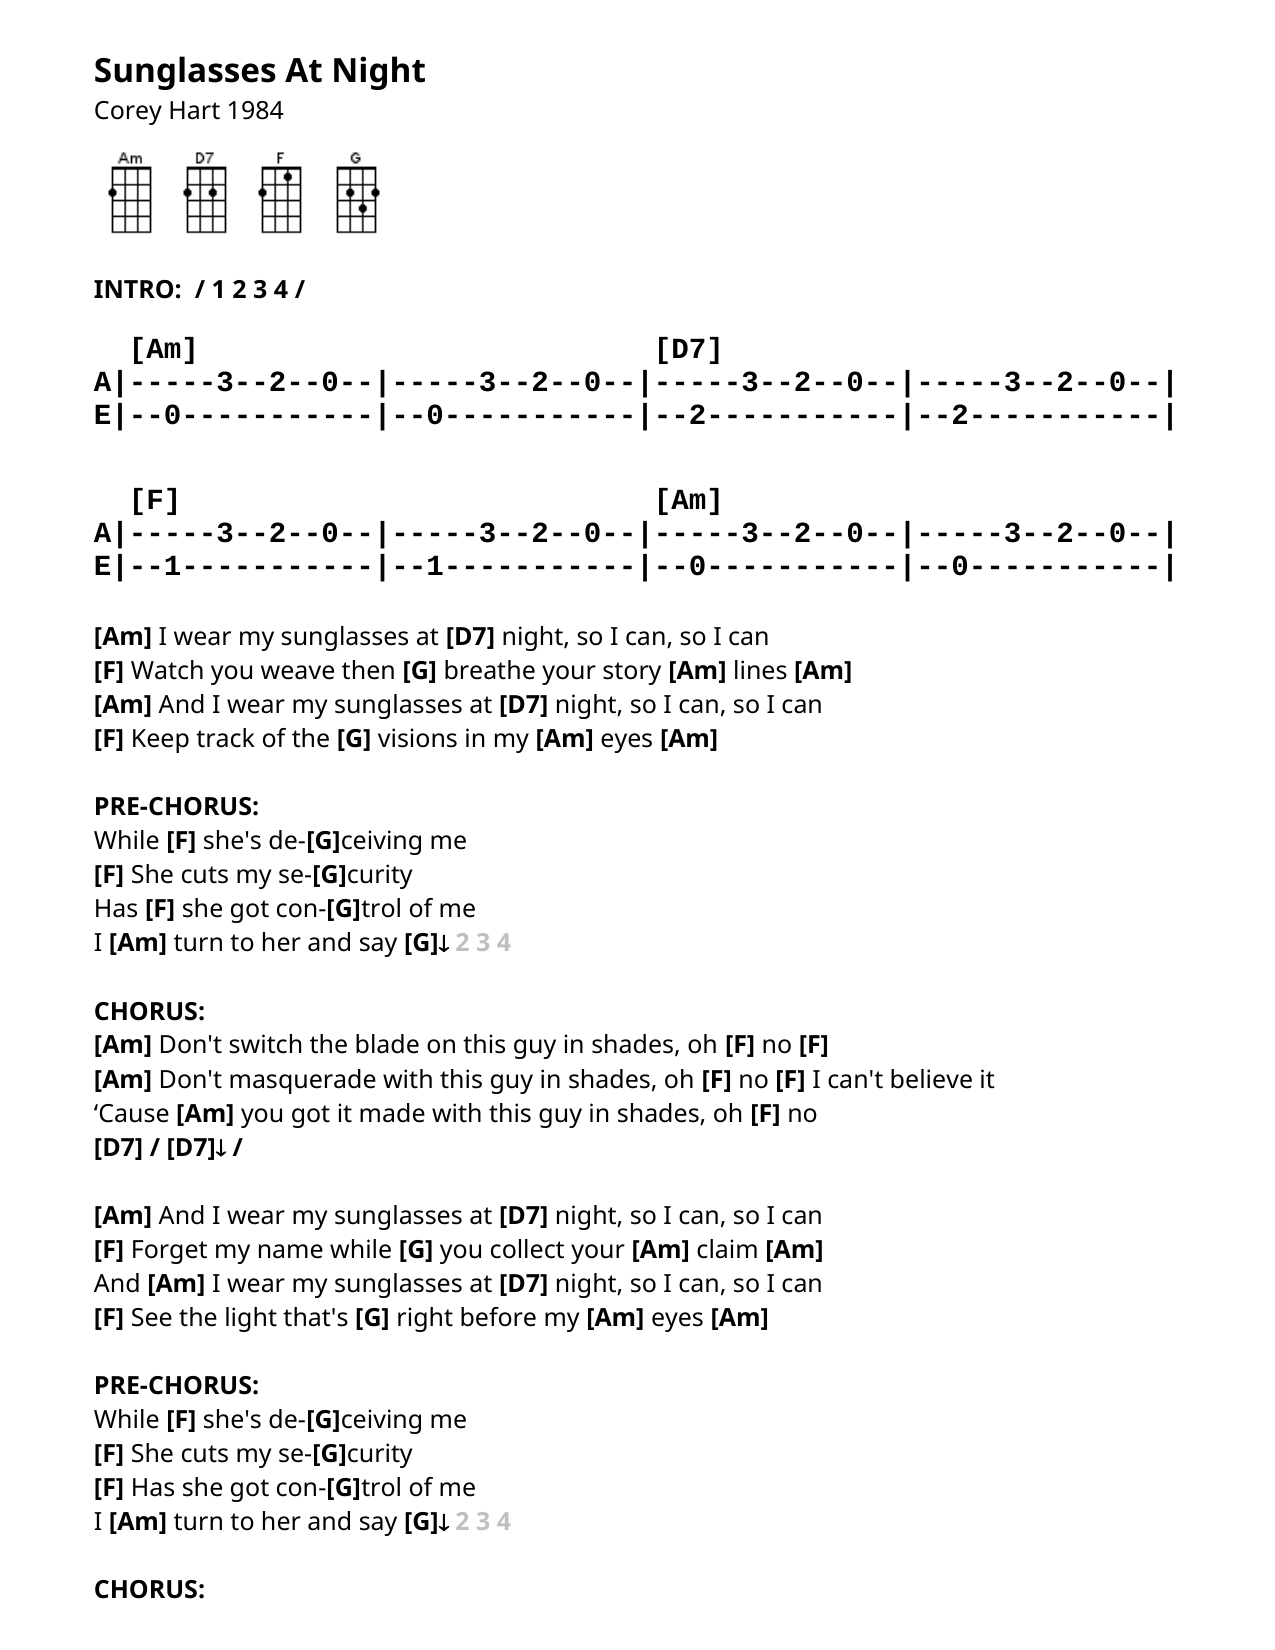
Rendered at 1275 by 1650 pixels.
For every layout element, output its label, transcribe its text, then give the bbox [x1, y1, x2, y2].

text [F] Forget my name while [G] you collect your [Am] claim [Am] [94, 1232, 1256, 1266]
text [F] Has she got con-[G]trol of me [94, 1470, 1256, 1504]
text [F] She cuts my se-[G]curity [94, 1436, 1256, 1470]
text And [Am] I wear my sunglasses at [D7] night, so I can, so I can [94, 1266, 1256, 1300]
text CHORUS: [94, 1572, 1256, 1606]
text PRE-CHORUS: [94, 1368, 1256, 1402]
text I [Am] turn to her and say [G] 2 3 4 [94, 1504, 1256, 1538]
subtitle Sunglasses At Night [94, 47, 1256, 92]
text A|-----3--2--0--|-----3--2--0--|-----3--2--0--|-----3--2--0--| [94, 367, 1256, 400]
text [D7] / [D7] / [94, 1129, 1256, 1163]
text [Am] And I wear my sunglasses at [D7] night, so I can, so I can [94, 1197, 1256, 1232]
text [F] Keep track of the [G] visions in my [Am] eyes [Am] [94, 721, 1256, 755]
text While [F] she's de-[G]ceiving me [94, 1402, 1256, 1436]
text [Am] [D7] [94, 334, 1256, 367]
text [F] [Am] [94, 485, 1256, 518]
text While [F] she's de-[G]ceiving me [94, 823, 1256, 857]
text INTRO: / 1 2 3 4 / [94, 272, 1256, 306]
text [Am] I wear my sunglasses at [D7] night, so I can, so I can [94, 618, 1256, 652]
text A|-----3--2--0--|-----3--2--0--|-----3--2--0--|-----3--2--0--| [94, 518, 1256, 551]
text [F] She cuts my se-[G]curity [94, 857, 1256, 891]
text CHORUS: [94, 993, 1256, 1027]
text [Am] Don't masquerade with this guy in shades, oh [F] no [F] I can't believe it [94, 1061, 1256, 1095]
text ‘Cause [Am] you got it made with this guy in shades, oh [F] no [94, 1095, 1256, 1129]
text [Am] And I wear my sunglasses at [D7] night, so I can, so I can [94, 687, 1256, 721]
text PRE-CHORUS: [94, 789, 1256, 823]
text [F] See the light that's [G] right before my [Am] eyes [Am] [94, 1300, 1256, 1334]
text Corey Hart 1984 [94, 92, 1256, 126]
text E|--0-----------|--0-----------|--2-----------|--2-----------| [94, 400, 1256, 433]
text I [Am] turn to her and say [G] 2 3 4 [94, 925, 1256, 959]
picture [93, 149, 394, 249]
text E|--1-----------|--1-----------|--0-----------|--0-----------| [94, 551, 1256, 584]
text Has [F] she got con-[G]trol of me [94, 891, 1256, 925]
text [Am] Don't switch the blade on this guy in shades, oh [F] no [F] [94, 1027, 1256, 1061]
text [F] Watch you weave then [G] breathe your story [Am] lines [Am] [94, 652, 1256, 687]
